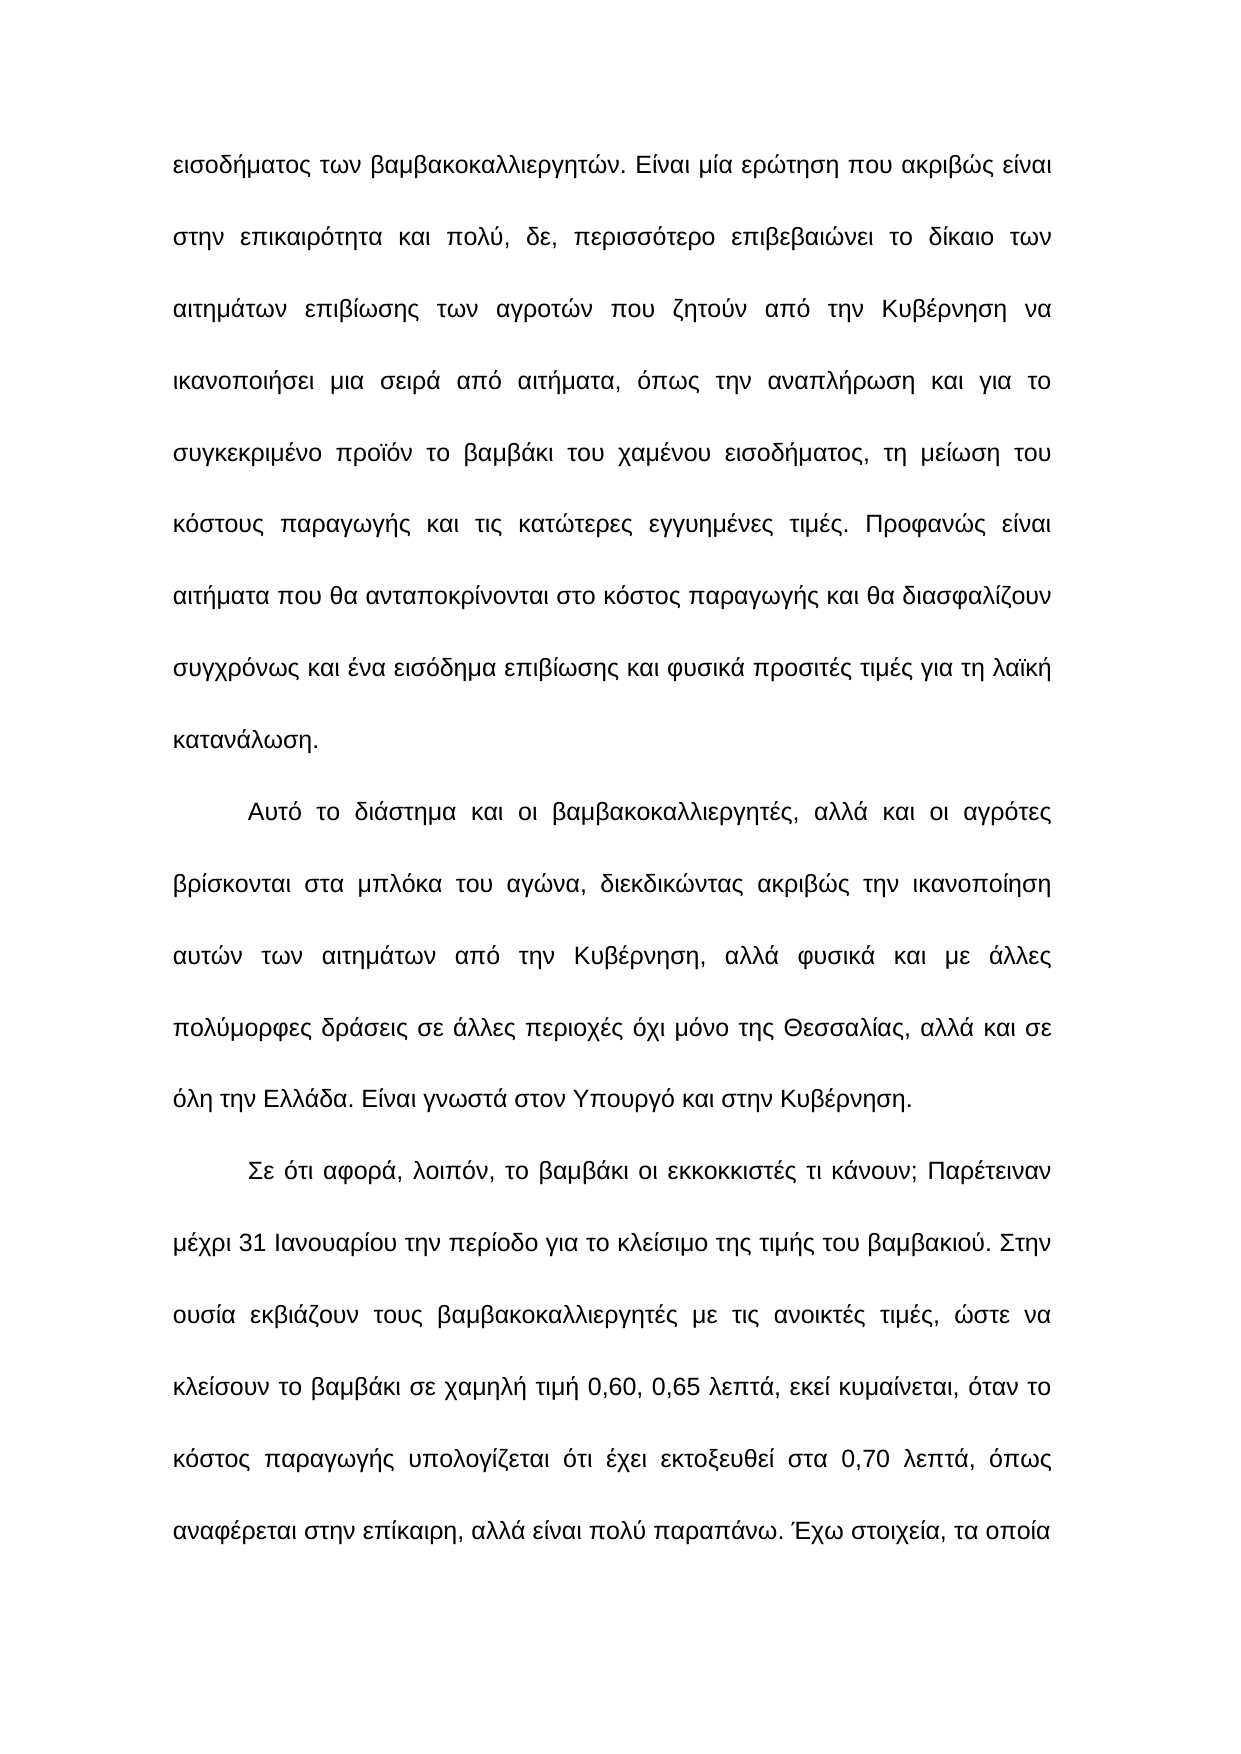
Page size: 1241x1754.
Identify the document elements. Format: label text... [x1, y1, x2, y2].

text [173, 150, 1053, 754]
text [173, 1156, 1053, 1544]
text Αυτό το διάστημα και οι βαμβακοκαλλιεργητές, αλλά και οι αγρότες βρίσκονται στα μπλόκα του αγώνα, διεκδικώντας ακριβώς την ικανοποίηση αυτών των αιτημάτων από την Κυβέρνηση, αλλά φυσικά και με άλλες πολύμορφες δράσεις σε άλλες περιοχές όχι μόνο της Θεσσαλίας, αλλά και σε όλη την Ελλάδα. Είναι γνωστά στον Υπουργό και στην Κυβέρνηση. [173, 797, 1053, 1113]
